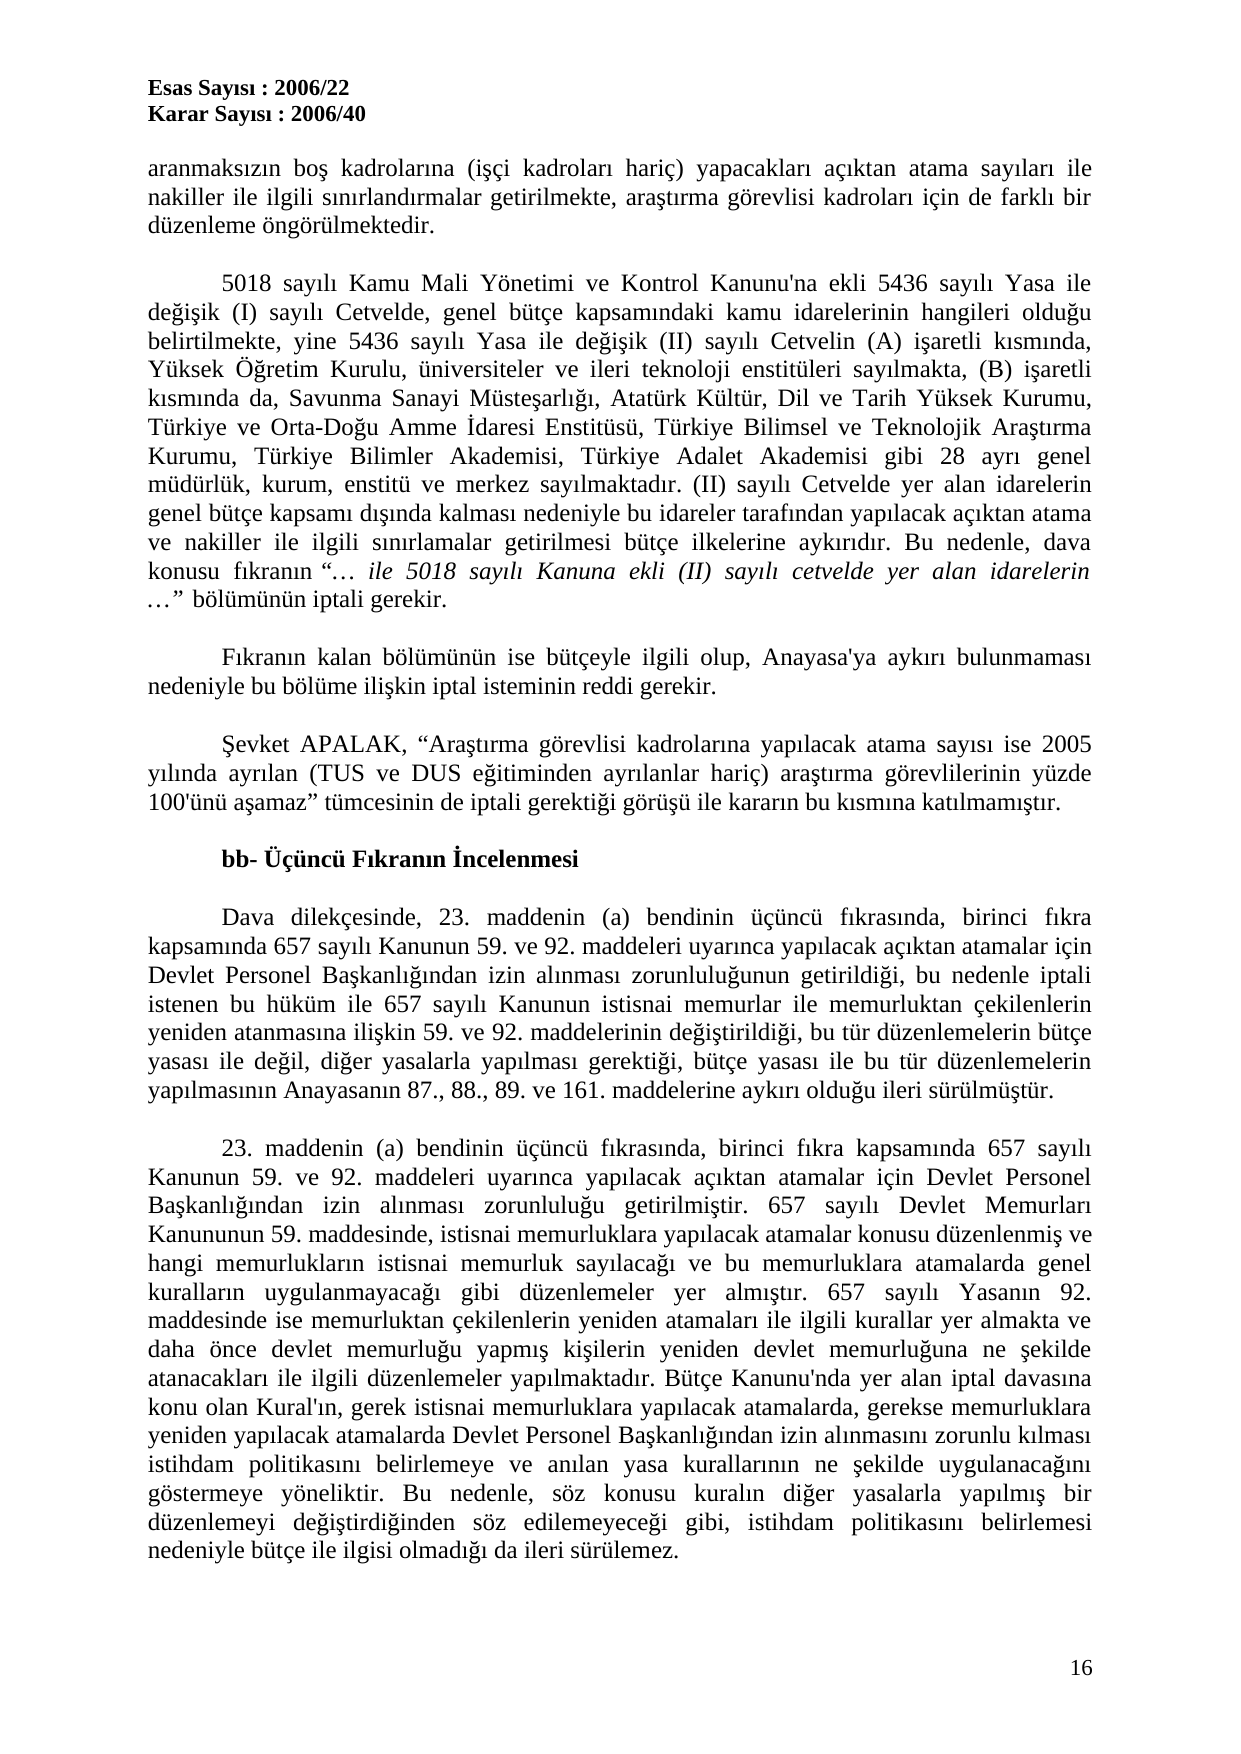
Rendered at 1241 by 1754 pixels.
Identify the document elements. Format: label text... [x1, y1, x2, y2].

text 23. maddenin (a) bendinin üçüncü fıkrasında, birinci fıkra kapsamında 657 sayılı Kanunun 59. ve 92. maddeleri uyarınca yapılacak açıktan atamalar için Devlet Personel Başkanlığından izin alınması zorunluluğu getirilmiştir. 657 sayılı Devlet Memurları Kanununun 59. maddesinde, istisnai memurluklara yapılacak atamalar konusu düzenlenmiş ve hangi memurlukların istisnai memurluk sayılacağı ve bu memurluklara atamalarda genel kuralların uygulanmayacağı gibi düzenlemeler yer almıştır. 657 sayılı Yasanın 92. maddesinde ise memurluktan çekilenlerin yeniden atamaları ile ilgili kurallar yer almakta ve daha önce devlet memurluğu yapmış kişilerin yeniden devlet memurluğuna ne şekilde atanacakları ile ilgili düzenlemeler yapılmaktadır. Bütçe Kanunu'nda yer alan iptal davasına konu olan Kural'ın, gerek istisnai memurluklara yapılacak atamalarda, gerekse memurluklara yeniden yapılacak atamalarda Devlet Personel Başkanlığından izin alınmasını zorunlu kılması istihdam politikasını belirlemeye ve anılan yasa kurallarının ne şekilde uygulanacağını göstermeye yöneliktir. Bu nedenle, söz konusu kuralın diğer yasalarla yapılmış bir düzenlemeyi değiştirdiğinden söz edilemeyeceği gibi, istihdam politikasını belirlemesi nedeniyle bütçe ile ilgisi olmadığı da ileri sürülemez. [148, 1133, 1093, 1564]
text Dava dilekçesinde, 23. maddenin (a) bendinin üçüncü fıkrasında, birinci fıkra kapsamında 657 sayılı Kanunun 59. ve 92. maddeleri uyarınca yapılacak açıktan atamalar için Devlet Personel Başkanlığından izin alınması zorunluluğunun getirildiği, bu nedenle iptali istenen bu hüküm ile 657 sayılı Kanunun istisnai memurlar ile memurluktan çekilenlerin yeniden atanmasına ilişkin 59. ve 92. maddelerinin değiştirildiği, bu tür düzenlemelerin bütçe yasası ile değil, diğer yasalarla yapılması gerektiği, bütçe yasası ile bu tür düzenlemelerin yapılmasının Anayasanın 87., 88., 89. ve 161. maddelerine aykırı olduğu ileri sürülmüştür. [148, 902, 1093, 1104]
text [148, 153, 1093, 239]
text 5018 sayılı Kamu Mali Yönetimi ve Kontrol Kanunu'na ekli 5436 sayılı Yasa ile değişik (I) sayılı Cetvelde, genel bütçe kapsamındaki kamu idarelerinin hangileri olduğu belirtilmekte, yine 5436 sayılı Yasa ile değişik (II) sayılı Cetvelin (A) işaretli kısmında, Yüksek Öğretim Kurulu, üniversiteler ve ileri teknoloji enstitüleri sayılmakta, (B) işaretli kısmında da, Savunma Sanayi Müsteşarlığı, Atatürk Kültür, Dil ve Tarih Yüksek Kurumu, Türkiye ve Orta-Doğu Amme İdaresi Enstitüsü, Türkiye Bilimsel ve Teknolojik Araştırma Kurumu, Türkiye Bilimler Akademisi, Türkiye Adalet Akademisi gibi 28 ayrı genel müdürlük, kurum, enstitü ve merkez sayılmaktadır. (II) sayılı Cetvelde yer alan idarelerin genel bütçe kapsamı dışında kalması nedeniyle bu idareler tarafından yapılacak açıktan atama ve nakiller ile ilgili sınırlamalar getirilmesi bütçe ilkelerine aykırıdır. Bu nedenle, dava konusu fıkranın “… ile 5018 sayılı Kanuna ekli (II) sayılı cetvelde yer alan idarelerin …” bölümünün iptali gerekir. [148, 268, 1093, 613]
text Fıkranın kalan bölümünün ise bütçeyle ilgili olup, Anayasa'ya aykırı bulunmaması nedeniyle bu bölüme ilişkin iptal isteminin reddi gerekir. [148, 642, 1093, 700]
text bb- Üçüncü Fıkranın İncelenmesi [148, 844, 1093, 873]
text Şevket APALAK, “Araştırma görevlisi kadrolarına yapılacak atama sayısı ise 2005 yılında ayrılan (TUS ve DUS eğitiminden ayrılanlar hariç) araştırma görevlilerinin yüzde 100'ünü aşamaz” tümcesinin de iptali gerektiği görüşü ile kararın bu kısmına katılmamıştır. [148, 729, 1093, 815]
